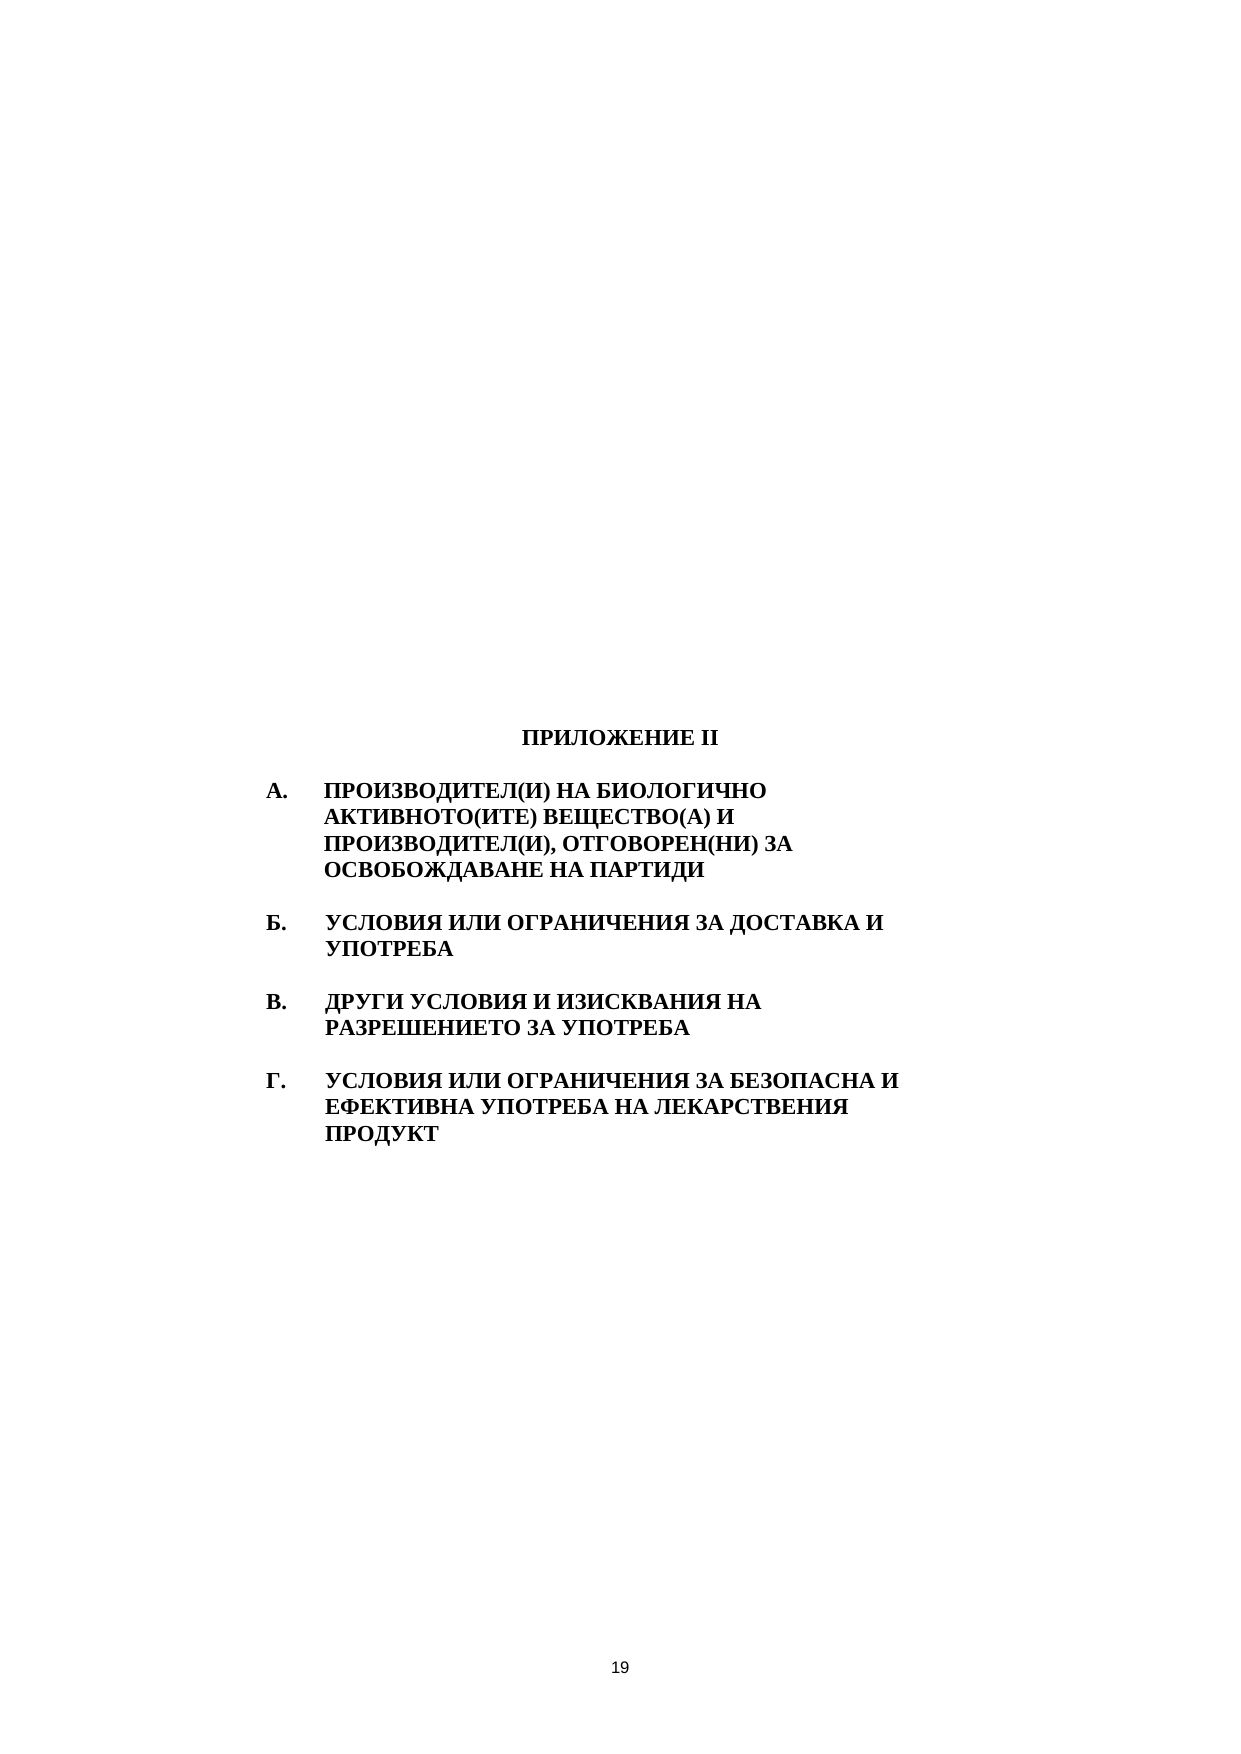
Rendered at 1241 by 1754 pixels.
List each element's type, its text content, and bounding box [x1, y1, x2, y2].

subtitle Б. УСЛОВИЯ ИЛИ ОГРАНИЧЕНИЯ ЗА ДОСТАВКА И УПОТРЕБА [266, 909, 945, 961]
subtitle В. ДРУГИ УСЛОВИЯ И ИЗИСКВАНИЯ НА РАЗРЕШЕНИЕТО ЗА УПОТРЕБА [266, 988, 945, 1041]
subtitle ПРОИЗВОДИТЕЛ(И) НА БИОЛОГИЧНО АКТИВНОТО(ИТЕ) ВЕЩЕСТВО(А) И ПРОИЗВОДИТЕЛ(И), ОТГОВОРЕН(НИ) ЗА ОСВОБОЖДАВАНЕ НА ПАРТИДИ [266, 777, 945, 882]
text ПРИЛОЖЕНИЕ II [148, 724, 1093, 751]
subtitle Г. УСЛОВИЯ ИЛИ ОГРАНИЧЕНИЯ ЗА БЕЗОПАСНА И ЕФЕКТИВНА УПОТРЕБА НА ЛЕКАРСТВЕНИЯ ПРОДУКТ [266, 1067, 945, 1146]
